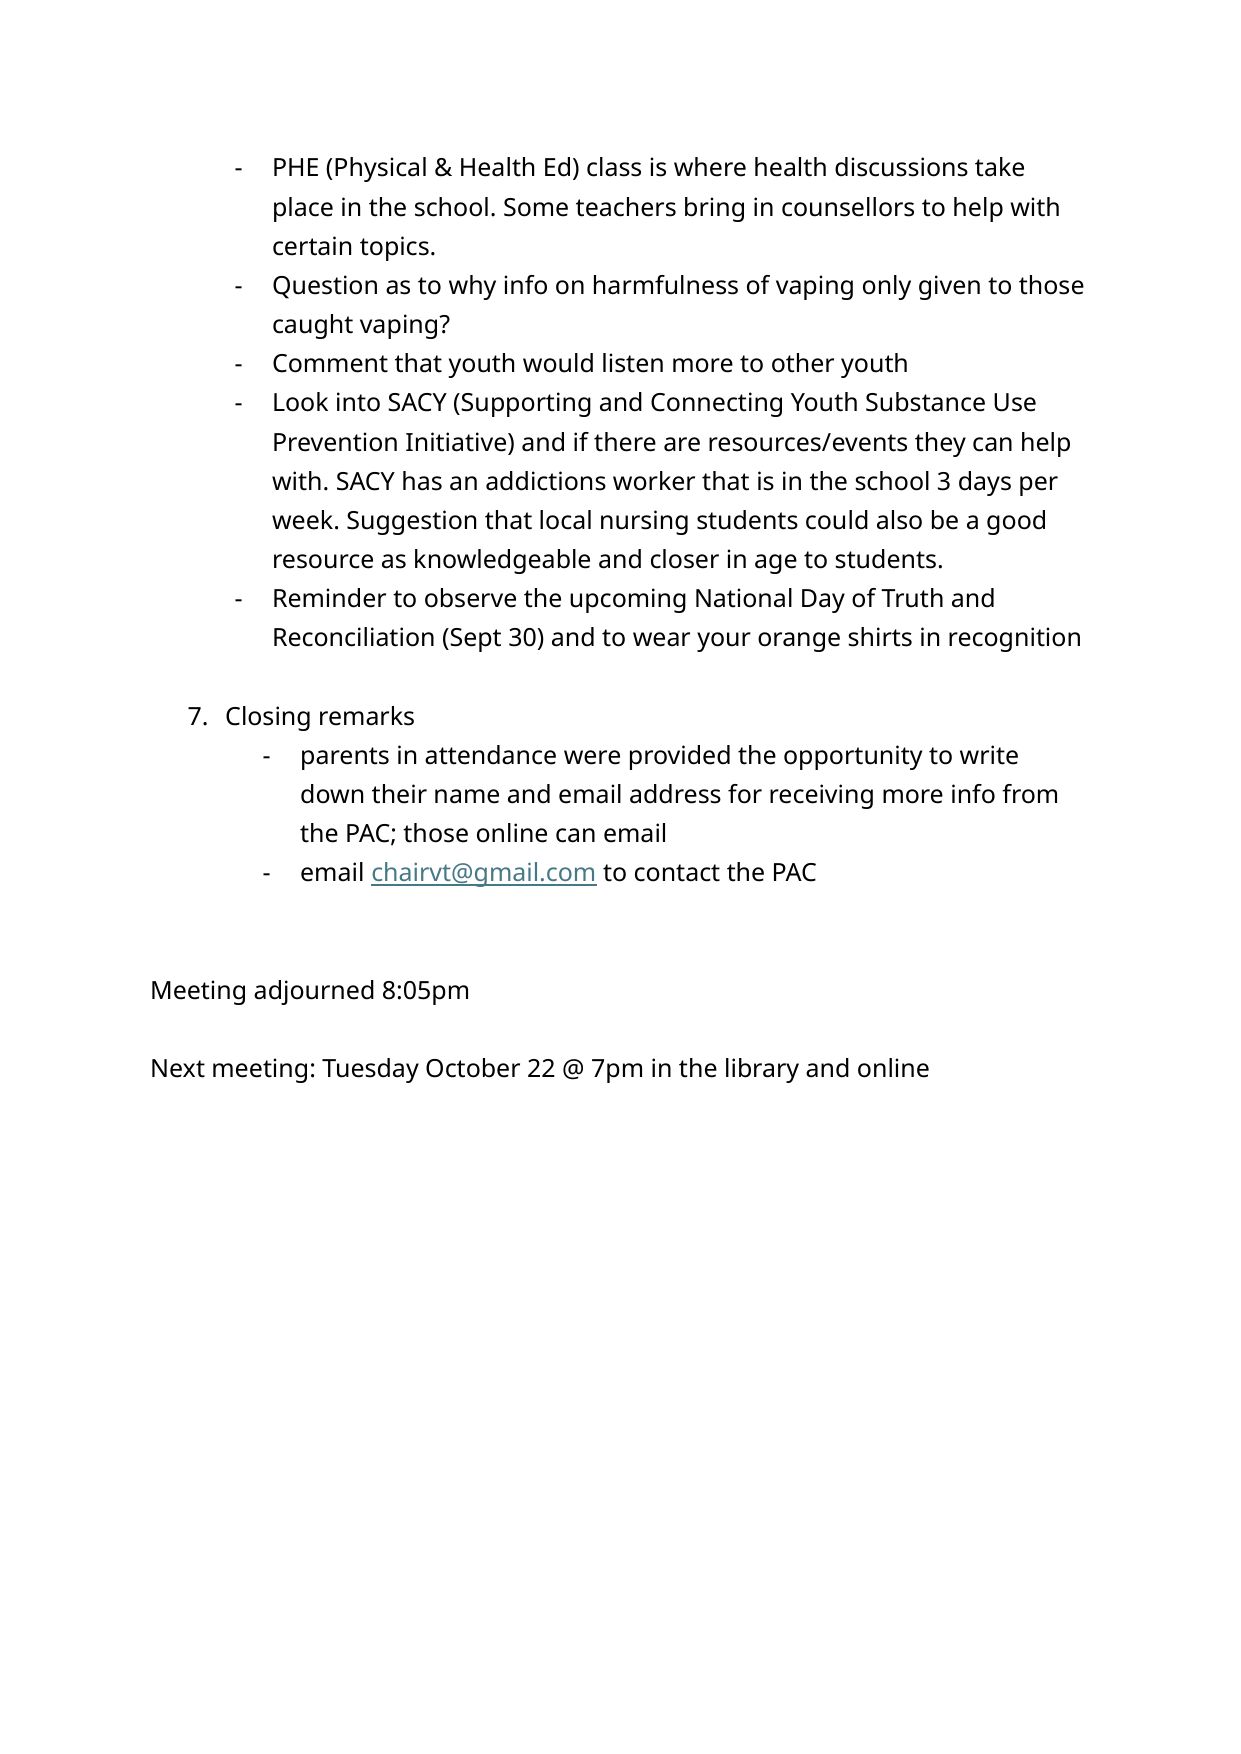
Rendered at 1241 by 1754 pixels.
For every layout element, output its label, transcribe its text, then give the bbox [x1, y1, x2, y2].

list Closing remarks [187, 698, 1090, 732]
list Comment that youth would listen more to other youth [234, 346, 1090, 380]
list Reminder to observe the upcoming National Day of Truth and Reconciliation (Sept 30) and to wear your orange shirts in recognition [234, 581, 1090, 654]
list Look into SACY (Supporting and Connecting Youth Substance Use Prevention Initiative) and if there are resources/events they can help with. SACY has an addictions worker that is in the school 3 days per week. Suggestion that local nursing students could also be a good resource as knowledgeable and closer in age to students. [234, 385, 1090, 576]
text Meeting adjourned 8:05pm [150, 972, 1090, 1007]
list Question as to why info on harmfulness of vaping only given to those caught vaping? [234, 267, 1090, 341]
list parents in attendance were provided the opportunity to write down their name and email address for receiving more info from the PAC; those online can email [262, 737, 1090, 850]
list email chairvt@gmail.com to contact the PAC [262, 855, 1090, 889]
list PHE (Physical & Health Ed) class is where health discussions take place in the school. Some teachers bring in counsellors to help with certain topics. [234, 150, 1090, 262]
text Next meeting: Tuesday October 22 @ 7pm in the library and online [150, 1051, 1090, 1085]
